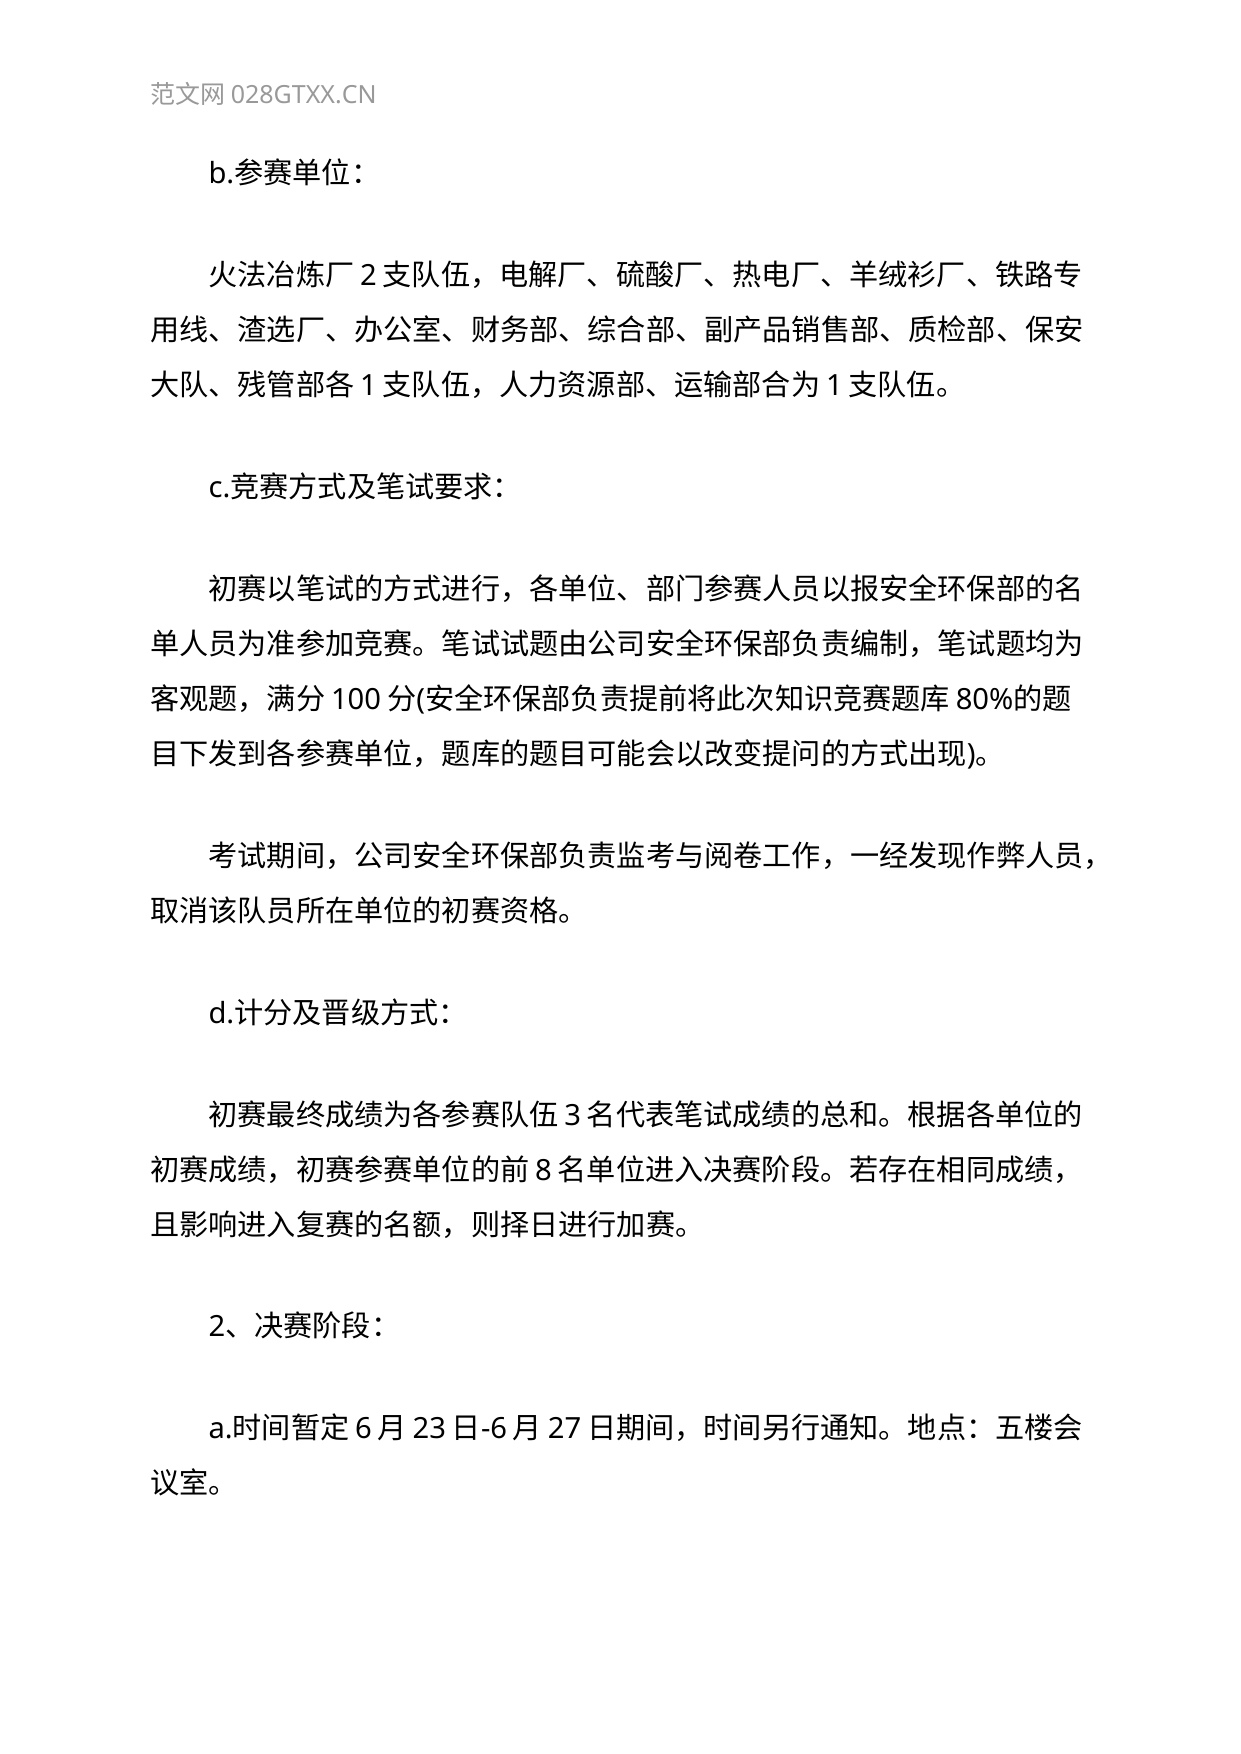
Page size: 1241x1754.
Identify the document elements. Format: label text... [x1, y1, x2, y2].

text 初赛最终成绩为各参赛队伍3名代表笔试成绩的总和。根据各单位的初赛成绩，初赛参赛单位的前8名单位进入决赛阶段。若存在相同成绩，且影响进入复赛的名额，则择日进行加赛。 [150, 1091, 1090, 1243]
text 火法冶炼厂2支队伍，电解厂、硫酸厂、热电厂、羊绒衫厂、铁路专用线、渣选厂、办公室、财务部、综合部、副产品销售部、质检部、保安大队、残管部各1支队伍，人力资源部、运输部合为1支队伍。 [150, 252, 1090, 404]
text d.计分及晋级方式： [150, 989, 1090, 1032]
text 初赛以笔试的方式进行，各单位、部门参赛人员以报安全环保部的名单人员为准参加竞赛。笔试试题由公司安全环保部负责编制，笔试题均为客观题，满分100分(安全环保部负责提前将此次知识竞赛题库80%的题目下发到各参赛单位，题库的题目可能会以改变提问的方式出现)。 [150, 566, 1090, 773]
text 考试期间，公司安全环保部负责监考与阅卷工作，一经发现作弊人员，取消该队员所在单位的初赛资格。 [150, 833, 1090, 930]
text a.时间暂定6月23日-6月27日期间，时间另行通知。地点：五楼会议室。 [150, 1405, 1090, 1502]
text c.竞赛方式及笔试要求： [150, 464, 1090, 506]
text 2、决赛阶段： [150, 1303, 1090, 1345]
text b.参赛单位： [150, 150, 1090, 192]
